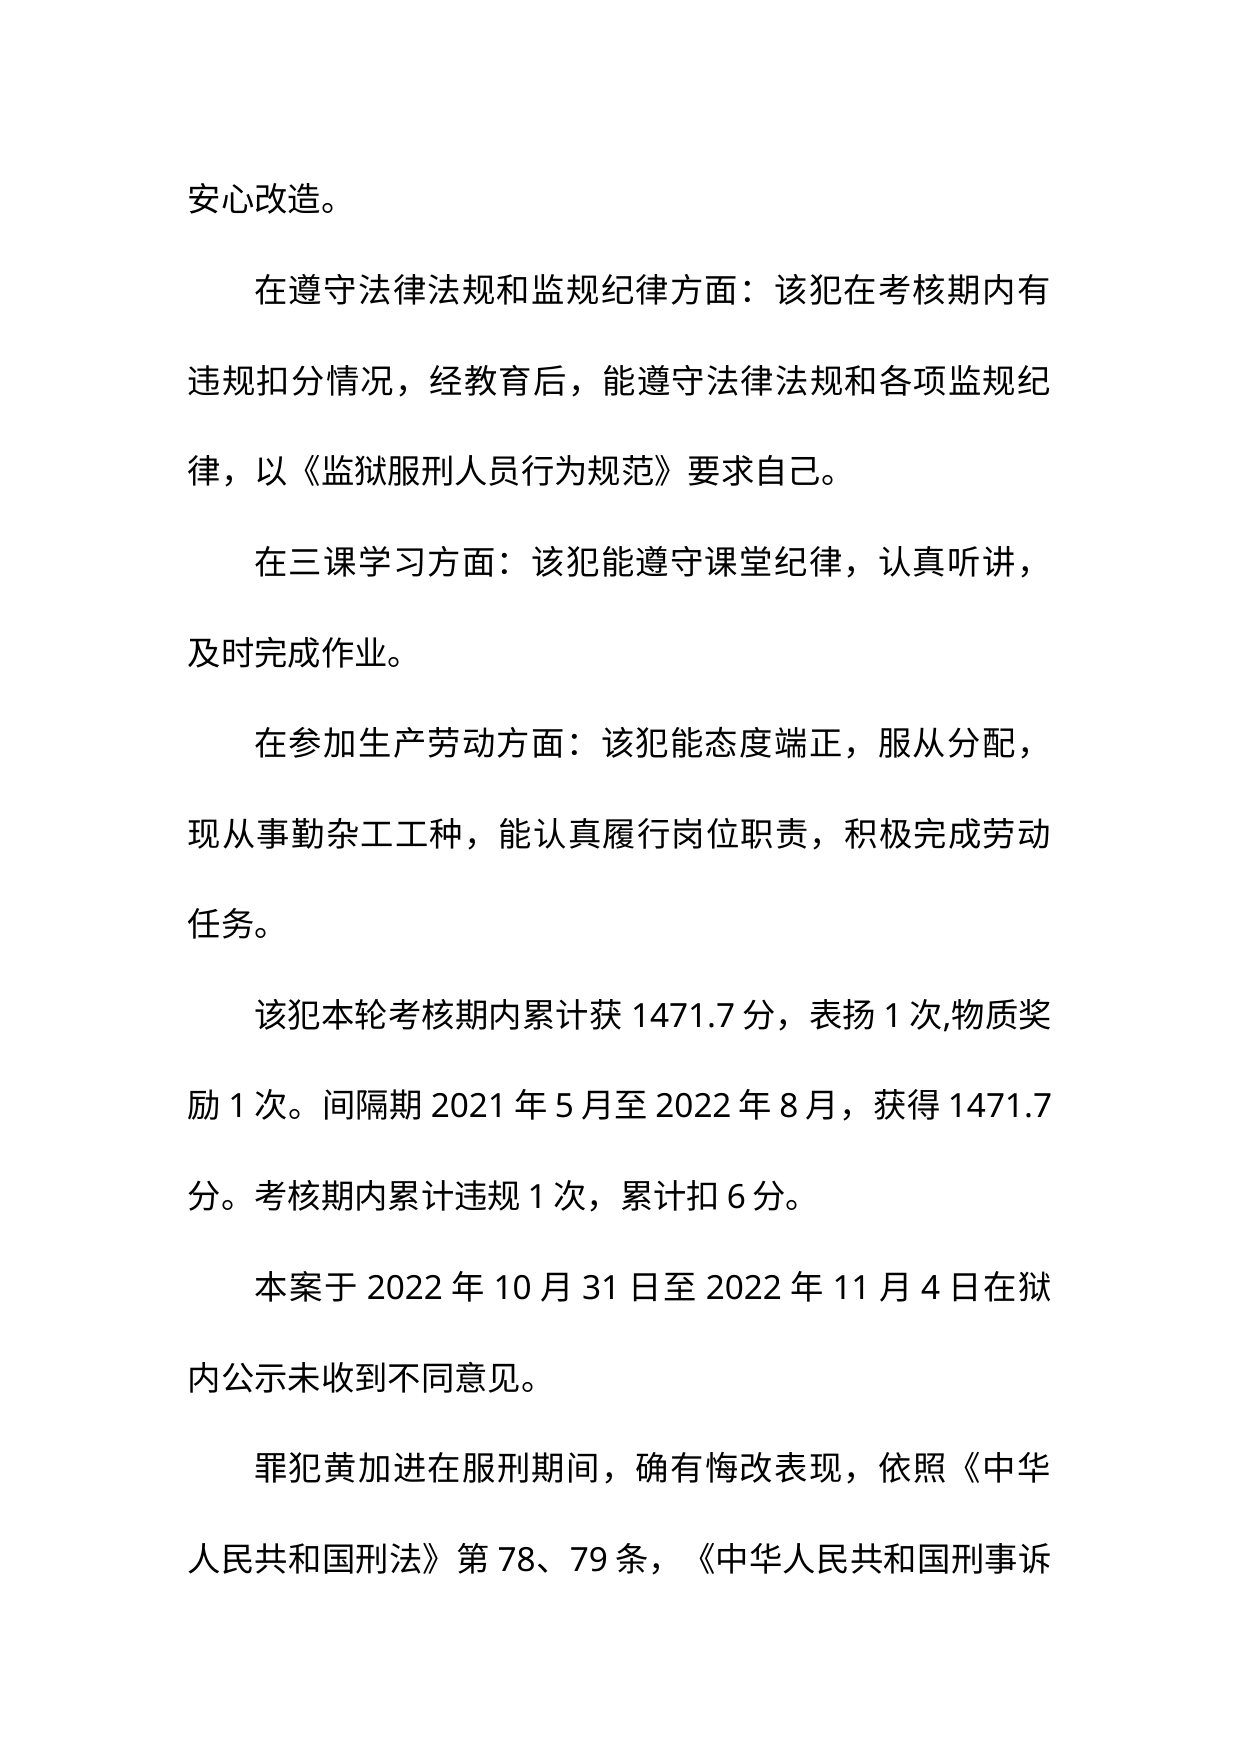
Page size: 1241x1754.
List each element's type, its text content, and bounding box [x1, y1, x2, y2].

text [187, 152, 1053, 243]
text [187, 1421, 1053, 1602]
text 在遵守法律法规和监规纪律方面：该犯在考核期内有违规扣分情况，经教育后，能遵守法律法规和各项监规纪律，以《监狱服刑人员行为规范》要求自己。 [187, 243, 1053, 514]
text 该犯本轮考核期内累计获1471.7分，表扬1次,物质奖励1次。间隔期2021年5月至2022年8月，获得1471.7分。考核期内累计违规1次，累计扣6分。 [187, 968, 1053, 1239]
text 在参加生产劳动方面：该犯能态度端正，服从分配，现从事勤杂工工种，能认真履行岗位职责，积极完成劳动任务。 [187, 696, 1053, 968]
text 在三课学习方面：该犯能遵守课堂纪律，认真听讲，及时完成作业。 [187, 514, 1053, 696]
text 本案于2022年10月31日至2022年11月4日在狱内公示未收到不同意见。 [187, 1239, 1053, 1421]
